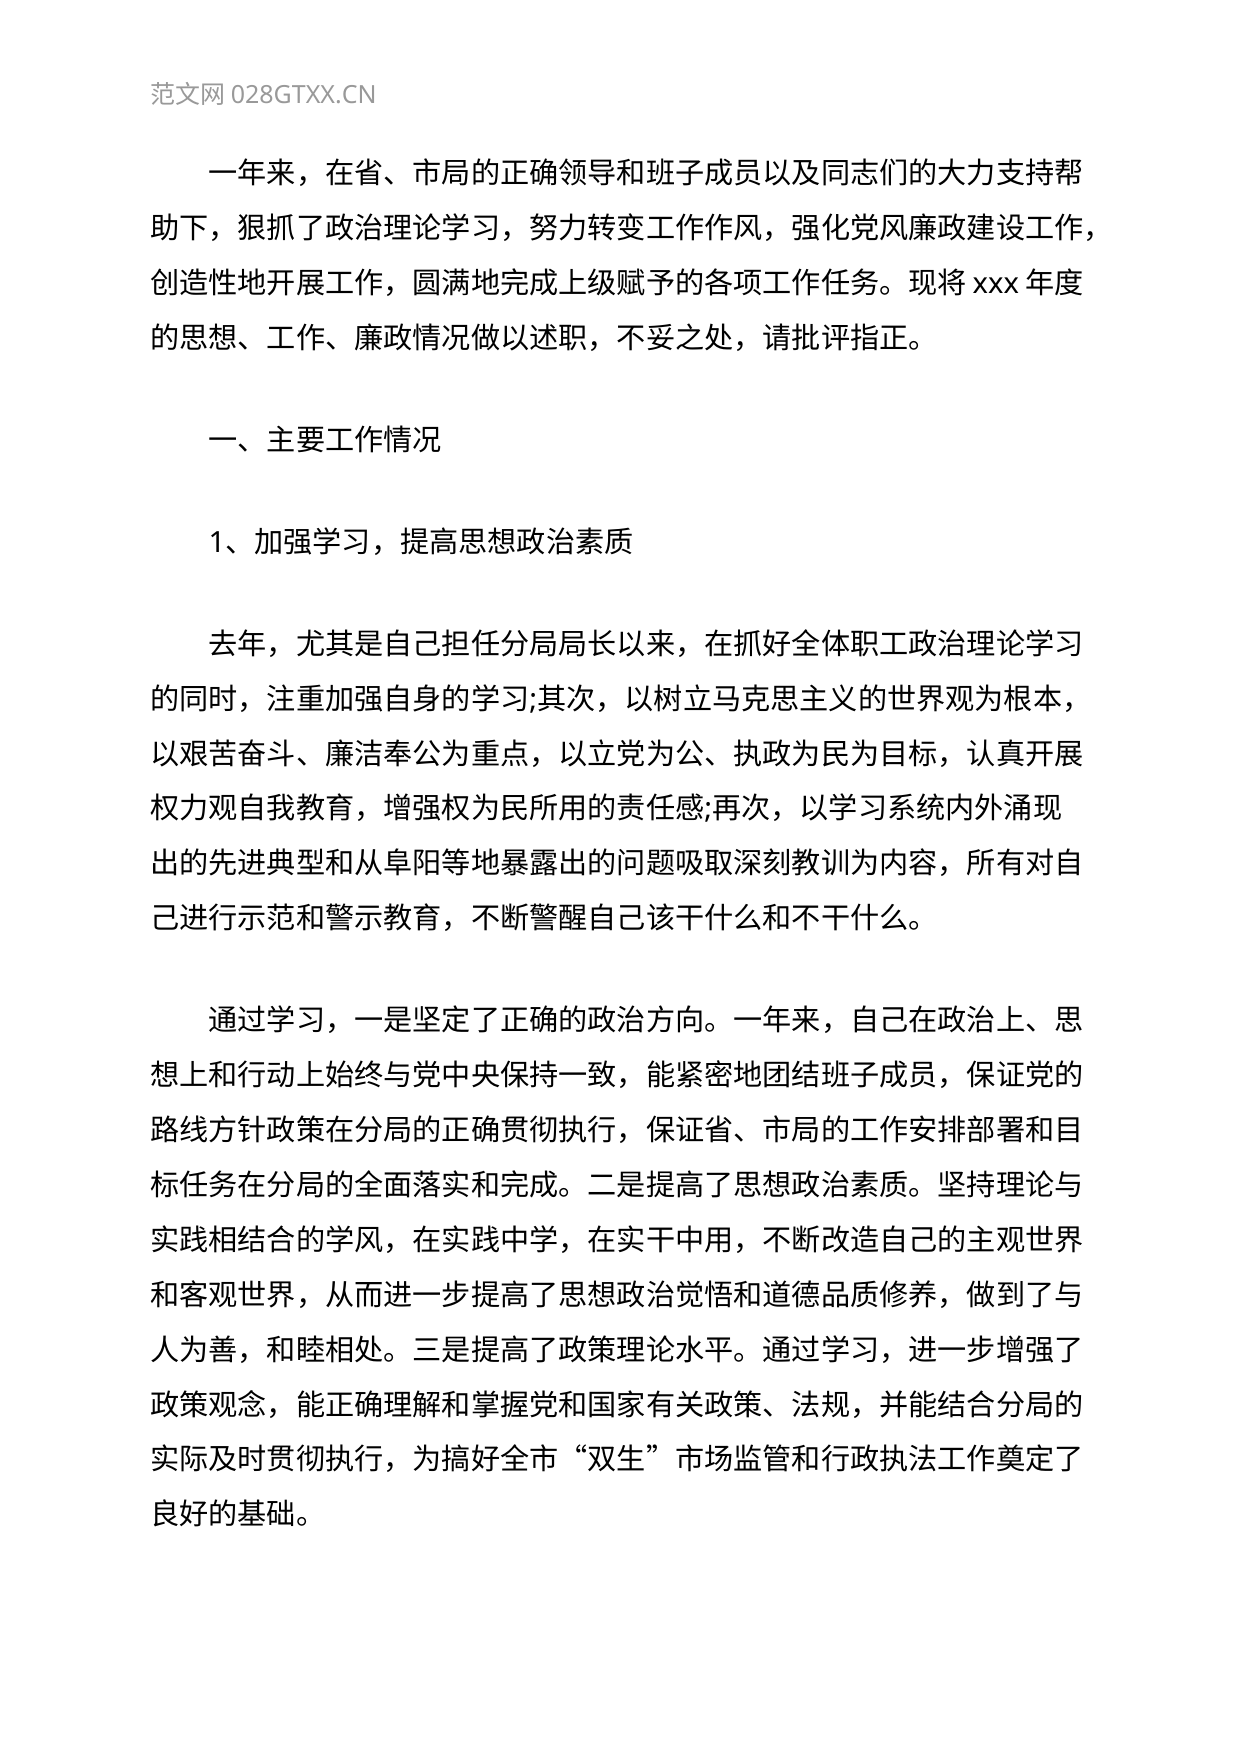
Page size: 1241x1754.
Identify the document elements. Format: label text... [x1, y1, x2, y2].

text 一年来，在省、市局的正确领导和班子成员以及同志们的大力支持帮助下，狠抓了政治理论学习，努力转变工作作风，强化党风廉政建设工作，创造性地开展工作，圆满地完成上级赋予的各项工作任务。现将xxx年度的思想、工作、廉政情况做以述职，不妥之处，请批评指正。 [150, 150, 1090, 357]
text 去年，尤其是自己担任分局局长以来，在抓好全体职工政治理论学习的同时，注重加强自身的学习;其次，以树立马克思主义的世界观为根本，以艰苦奋斗、廉洁奉公为重点，以立党为公、执政为民为目标，认真开展权力观自我教育，增强权为民所用的责任感;再次，以学习系统内外涌现出的先进典型和从阜阳等地暴露出的问题吸取深刻教训为内容，所有对自己进行示范和警示教育，不断警醒自己该干什么和不干什么。 [150, 620, 1090, 937]
text 通过学习，一是坚定了正确的政治方向。一年来，自己在政治上、思想上和行动上始终与党中央保持一致，能紧密地团结班子成员，保证党的路线方针政策在分局的正确贯彻执行，保证省、市局的工作安排部署和目标任务在分局的全面落实和完成。二是提高了思想政治素质。坚持理论与实践相结合的学风，在实践中学，在实干中用，不断改造自己的主观世界和客观世界，从而进一步提高了思想政治觉悟和道德品质修养，做到了与人为善，和睦相处。三是提高了政策理论水平。通过学习，进一步增强了政策观念，能正确理解和掌握党和国家有关政策、法规，并能结合分局的实际及时贯彻执行，为搞好全市“双生”市场监管和行政执法工作奠定了良好的基础。 [150, 997, 1090, 1533]
text 1、加强学习，提高思想政治素质 [150, 518, 1090, 561]
text 一、主要工作情况 [150, 417, 1090, 459]
